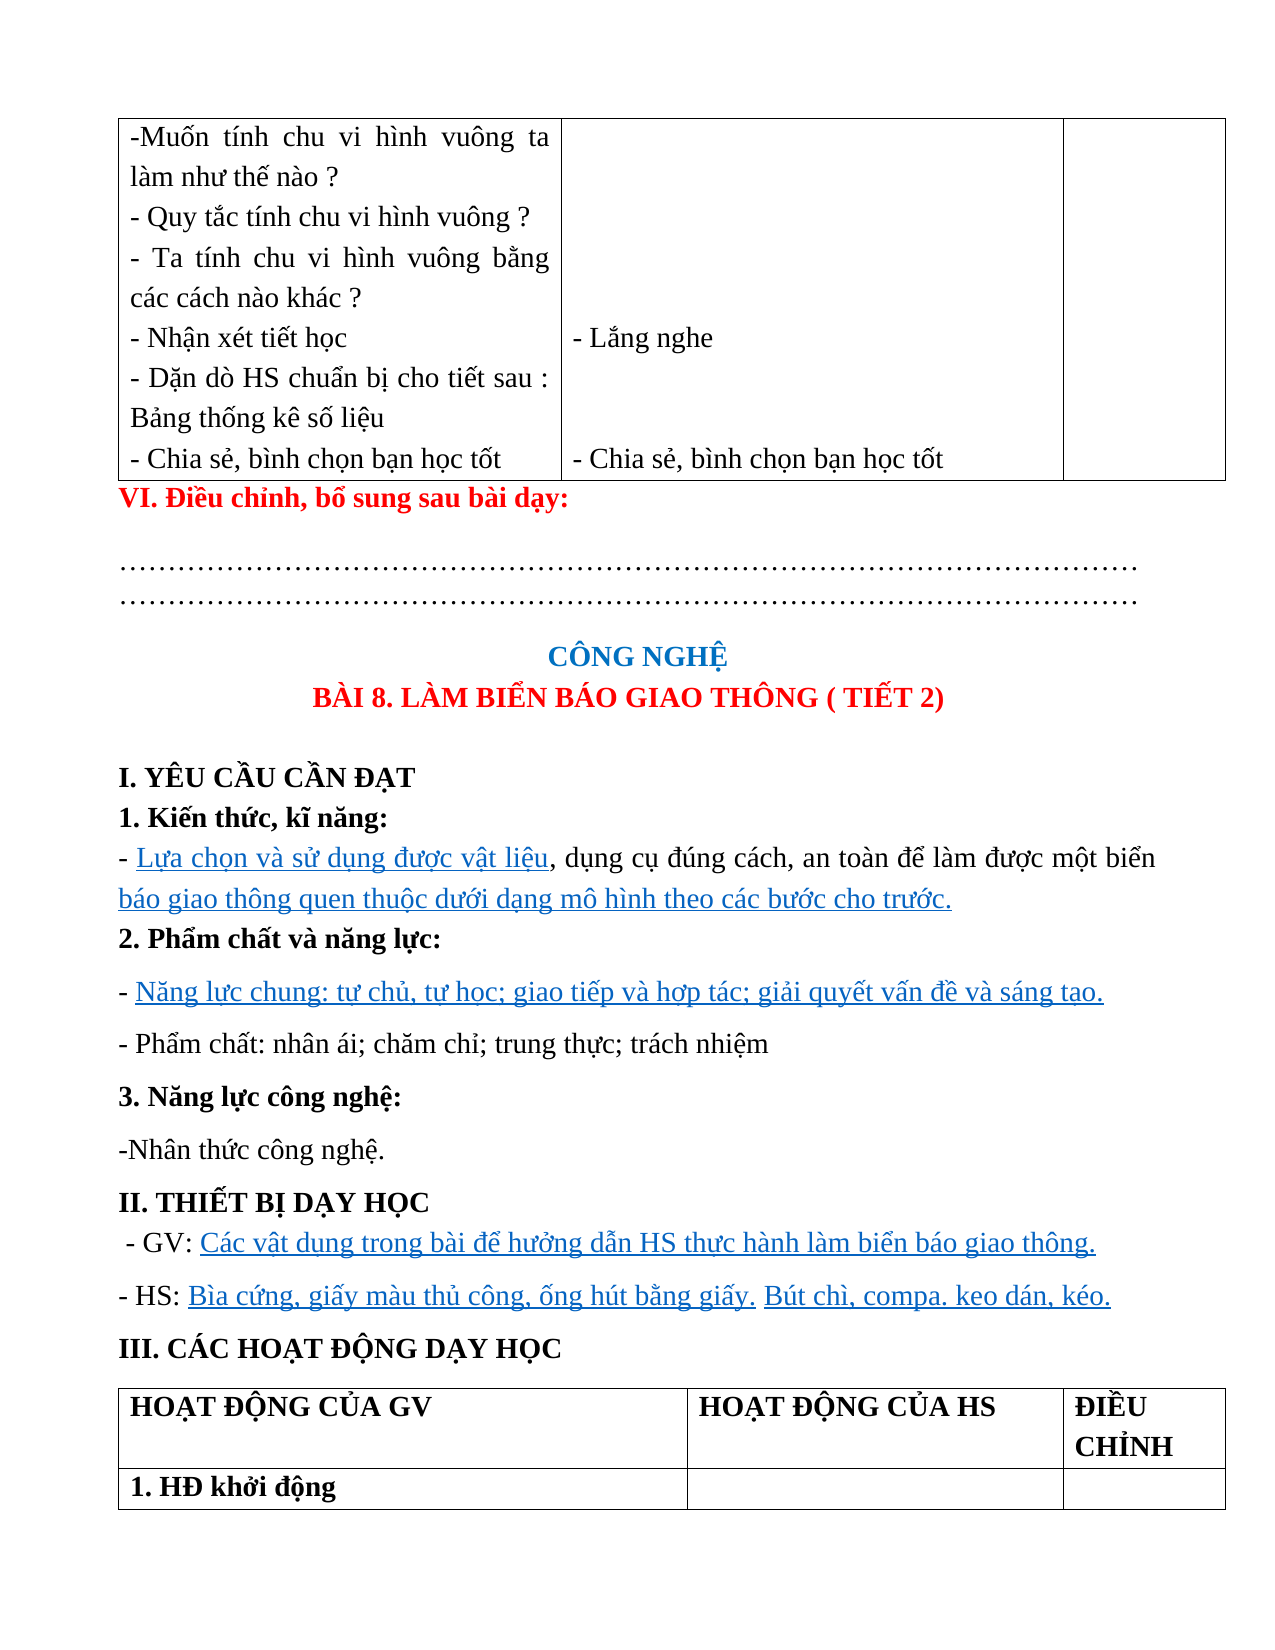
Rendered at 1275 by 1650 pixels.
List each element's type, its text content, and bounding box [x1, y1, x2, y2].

text I. YÊU CẦU CẦN ĐẠT [118, 760, 1157, 794]
text - HS: Bìa cứng, giấy màu thủ công, ống hút bằng giấy. Bút chì, compa. keo dán, kéo. [118, 1278, 1157, 1312]
text II. THIẾT BỊ DẠY HỌC [118, 1185, 1157, 1219]
table_header HOẠT ĐỘNG CỦA GV [119, 1389, 687, 1468]
text 3. Năng lực công nghệ: [118, 1079, 1157, 1113]
table_cell [1064, 1469, 1225, 1509]
text - GV: Các vật dụng trong bài để hưởng dẫn HS thực hành làm biển báo giao thông. [118, 1225, 1157, 1259]
text ………………………………………………………………………………………………………………………………………………………………………………………… [118, 543, 1157, 610]
table_header ĐIỀU CHỈNH [1064, 1389, 1225, 1468]
text CÔNG NGHỆ [118, 639, 1157, 673]
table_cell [562, 119, 1063, 479]
table_cell [1064, 119, 1225, 479]
text 2. Phẩm chất và năng lực: [118, 921, 1157, 954]
text III. CÁC HOẠT ĐỘNG DẠY HỌC [118, 1331, 1157, 1364]
text VI. Điều chỉnh, bổ sung sau bài dạy: [118, 481, 1157, 514]
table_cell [119, 119, 561, 479]
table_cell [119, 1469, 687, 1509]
text - Lựa chọn và sử dụng được vật liệu, dụng cụ đúng cách, an toàn để làm được một biển báo giao thông quen thuộc dưới dạng mô hình theo các bước cho trước. [118, 841, 1157, 914]
text -Nhân thức công nghệ. [118, 1132, 1157, 1166]
text - Năng lực chung: tự chủ, tự học; giao tiếp và hợp tác; giải quyết vấn đề và sáng tạo. [118, 974, 1157, 1007]
text - Phẩm chất: nhân ái; chăm chỉ; trung thực; trách nhiệm [118, 1027, 1157, 1060]
text BÀI 8. LÀM BIỂN BÁO GIAO THÔNG ( TIẾT 2) [118, 680, 1138, 713]
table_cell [688, 1469, 1063, 1509]
table_header HOẠT ĐỘNG CỦA HS [688, 1389, 1063, 1468]
text 1. Kiến thức, kĩ năng: [118, 800, 1157, 834]
